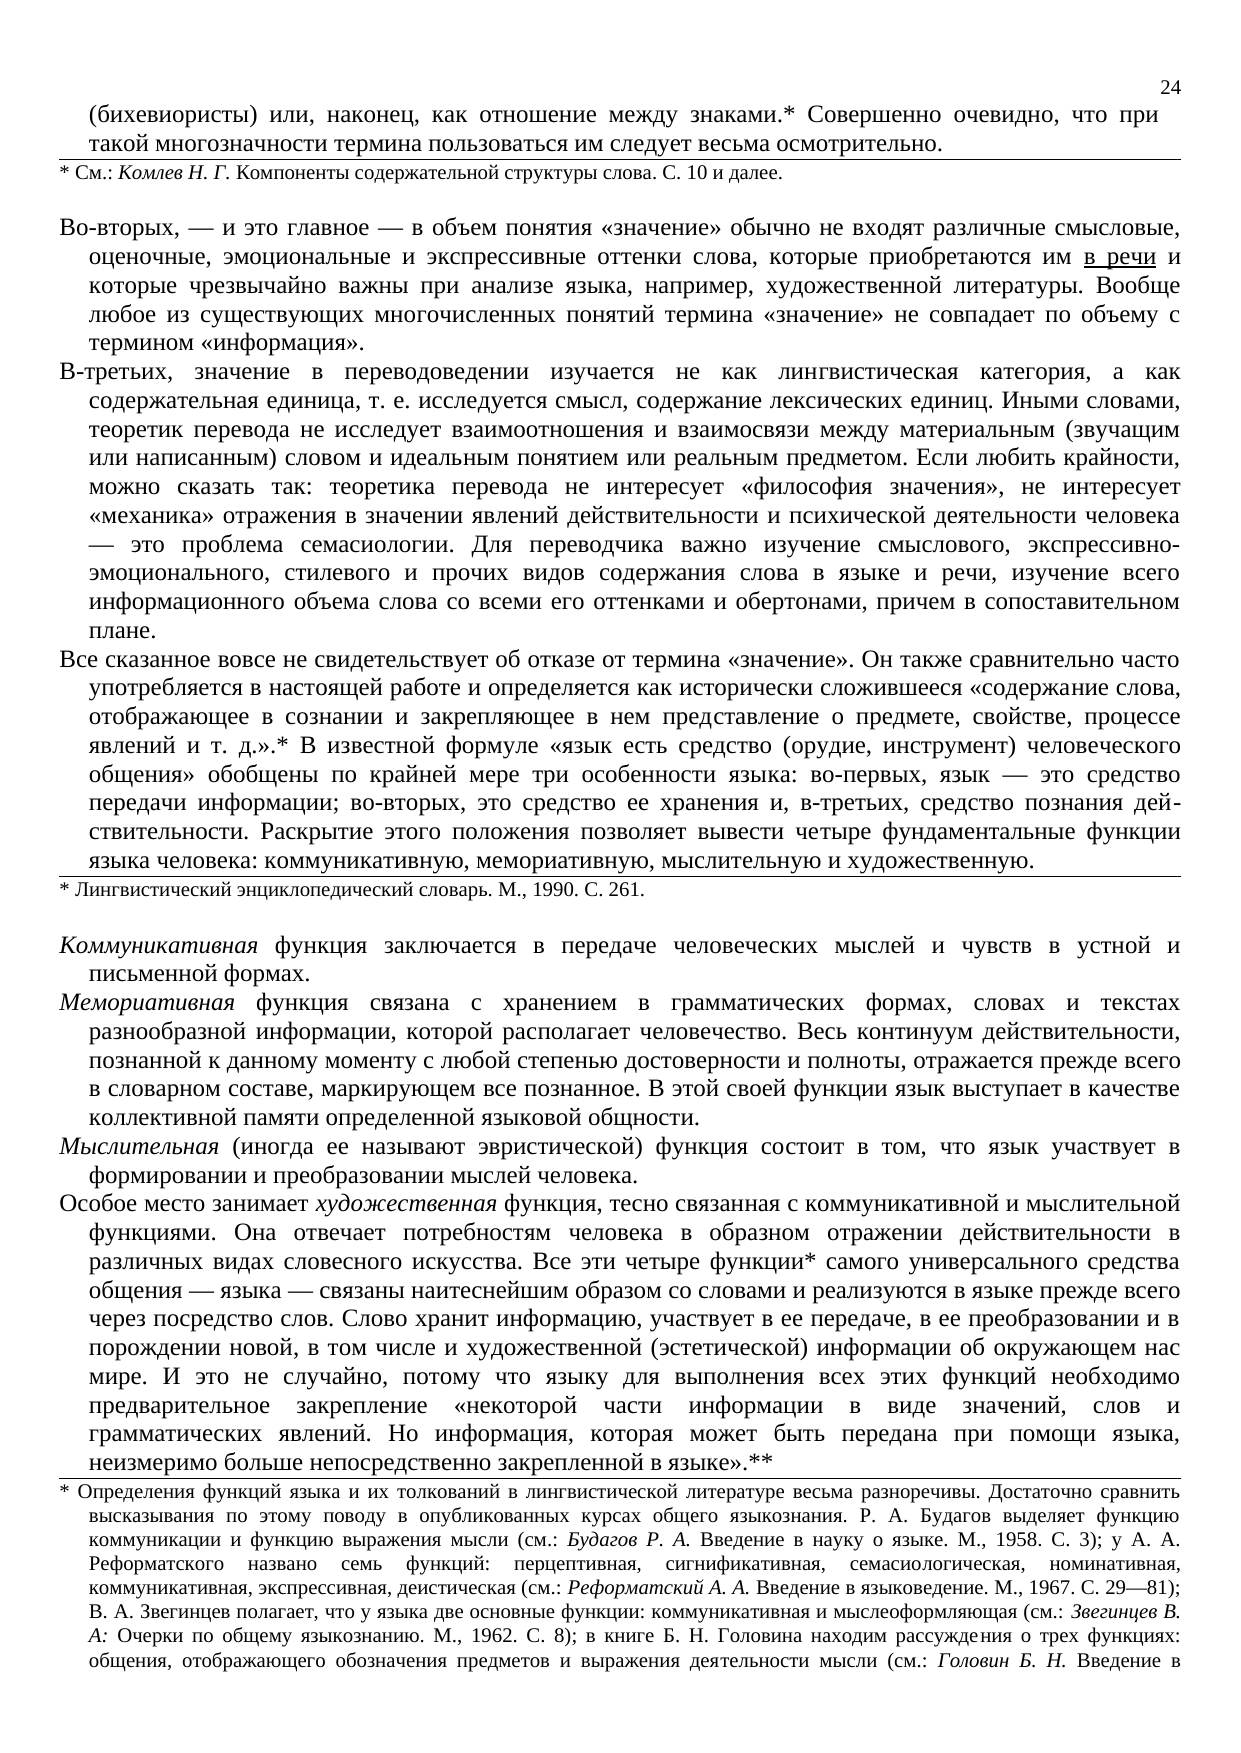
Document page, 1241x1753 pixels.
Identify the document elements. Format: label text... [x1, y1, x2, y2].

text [59, 1479, 1181, 1672]
text Коммуникативная функция заключается в передаче человеческих мыслей и чувств в устной и письменной формах. [59, 930, 1181, 987]
text Мыслительная (иногда ее называют эвристической) функция состоит в том, что язык участвует в формировании и преобразовании мыслей человека. [59, 1131, 1181, 1188]
text Мемориативная функция связана с хранением в грамматических формах, словах и текстах разнообразной информации, которой располагает человечество. Весь континуум действительности, познанной к данному моменту с любой степенью достоверности и полноты, отражается прежде всего в словарном составе, маркирующем все познанное. В этой своей функции язык выступает в качестве коллективной памяти определенной языковой общности. [59, 987, 1181, 1131]
text * Лингвистический энциклопедический словарь. М., 1990. С. 261. [59, 877, 1181, 901]
text В-третьих, значение в переводоведении изучается не как лингвистическая категория, а как содержательная единица, т. е. исследуется смысл, содержание лексических единиц. Иными словами, теоретик перевода не исследует взаимоотношения и взаимосвязи между материальным (звучащим или написанным) словом и идеальным понятием или реальным предметом. Если любить крайности, можно сказать так: теоретика перевода не интересует «философия значения», не интересует «механика» отражения в значении явлений действительности и психической деятельности человека — это проблема семасиологии. Для переводчика важно изучение смыслового, экспрессивно-эмоционального, стилевого и прочих видов содержания слова в языке и речи, изучение всего информационного объема слова со всеми его оттенками и обертонами, причем в сопоставительном плане. [59, 356, 1181, 644]
text Во-вторых, — и это главное — в объем понятия «значение» обычно не входят различные смысловые, оценочные, эмоциональные и экспрессивные оттенки слова, которые приобретаются им в речи и которые чрезвычайно важны при анализе языка, например, художественной литературы. Вообще любое из существующих многочисленных понятий термина «значение» не совпадает по объему с термином «информация». [59, 212, 1181, 356]
text Особое место занимает художественная функция, тесно связанная с коммуникативной и мыслительной функциями. Она отвечает потребностям человека в образном отражении действительности в различных видах словесного искусства. Все эти четыре функции* самого универсального средства общения — языка — связаны наитеснейшим образом со словами и реализуются в языке прежде всего через посредство слов. Слово хранит информацию, участвует в ее передаче, в ее преобразовании и в порождении новой, в том числе и художественной (эстетической) информации об окружающем нас мире. И это не случайно, потому что языку для выполнения всех этих функций необходимо предварительное закрепление «некоторой части информации в виде значений, слов и грамматических явлений. Но информация, которая может быть передана при помощи языка, неизмеримо больше непосредственно закрепленной в языке».** [59, 1188, 1181, 1478]
text Все сказанное вовсе не свидетельствует об отказе от термина «значение». Он также сравнительно часто употребляется в настоящей работе и определяется как исторически сложившееся «содержание слова, отображающее в сознании и закрепляющее в нем представление о предмете, свойстве, процессе явлений и т. д.».* В известной формуле «язык есть средство (орудие, инструмент) человеческого общения» обобщены по крайней мере три особенности языка: во-первых, язык — это средство передачи информации; во-вторых, это средство ее хранения и, в-третьих, средство познания действительности. Раскрытие этого положения позволяет вывести четыре фундаментальные функции языка человека: коммуникативную, мемориативную, мыслительную и художественную. [59, 644, 1181, 876]
text * См.: Комлев Н. Г. Компоненты содержательной структуры слова. С. 10 и далее. [59, 160, 1181, 184]
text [59, 99, 1181, 159]
